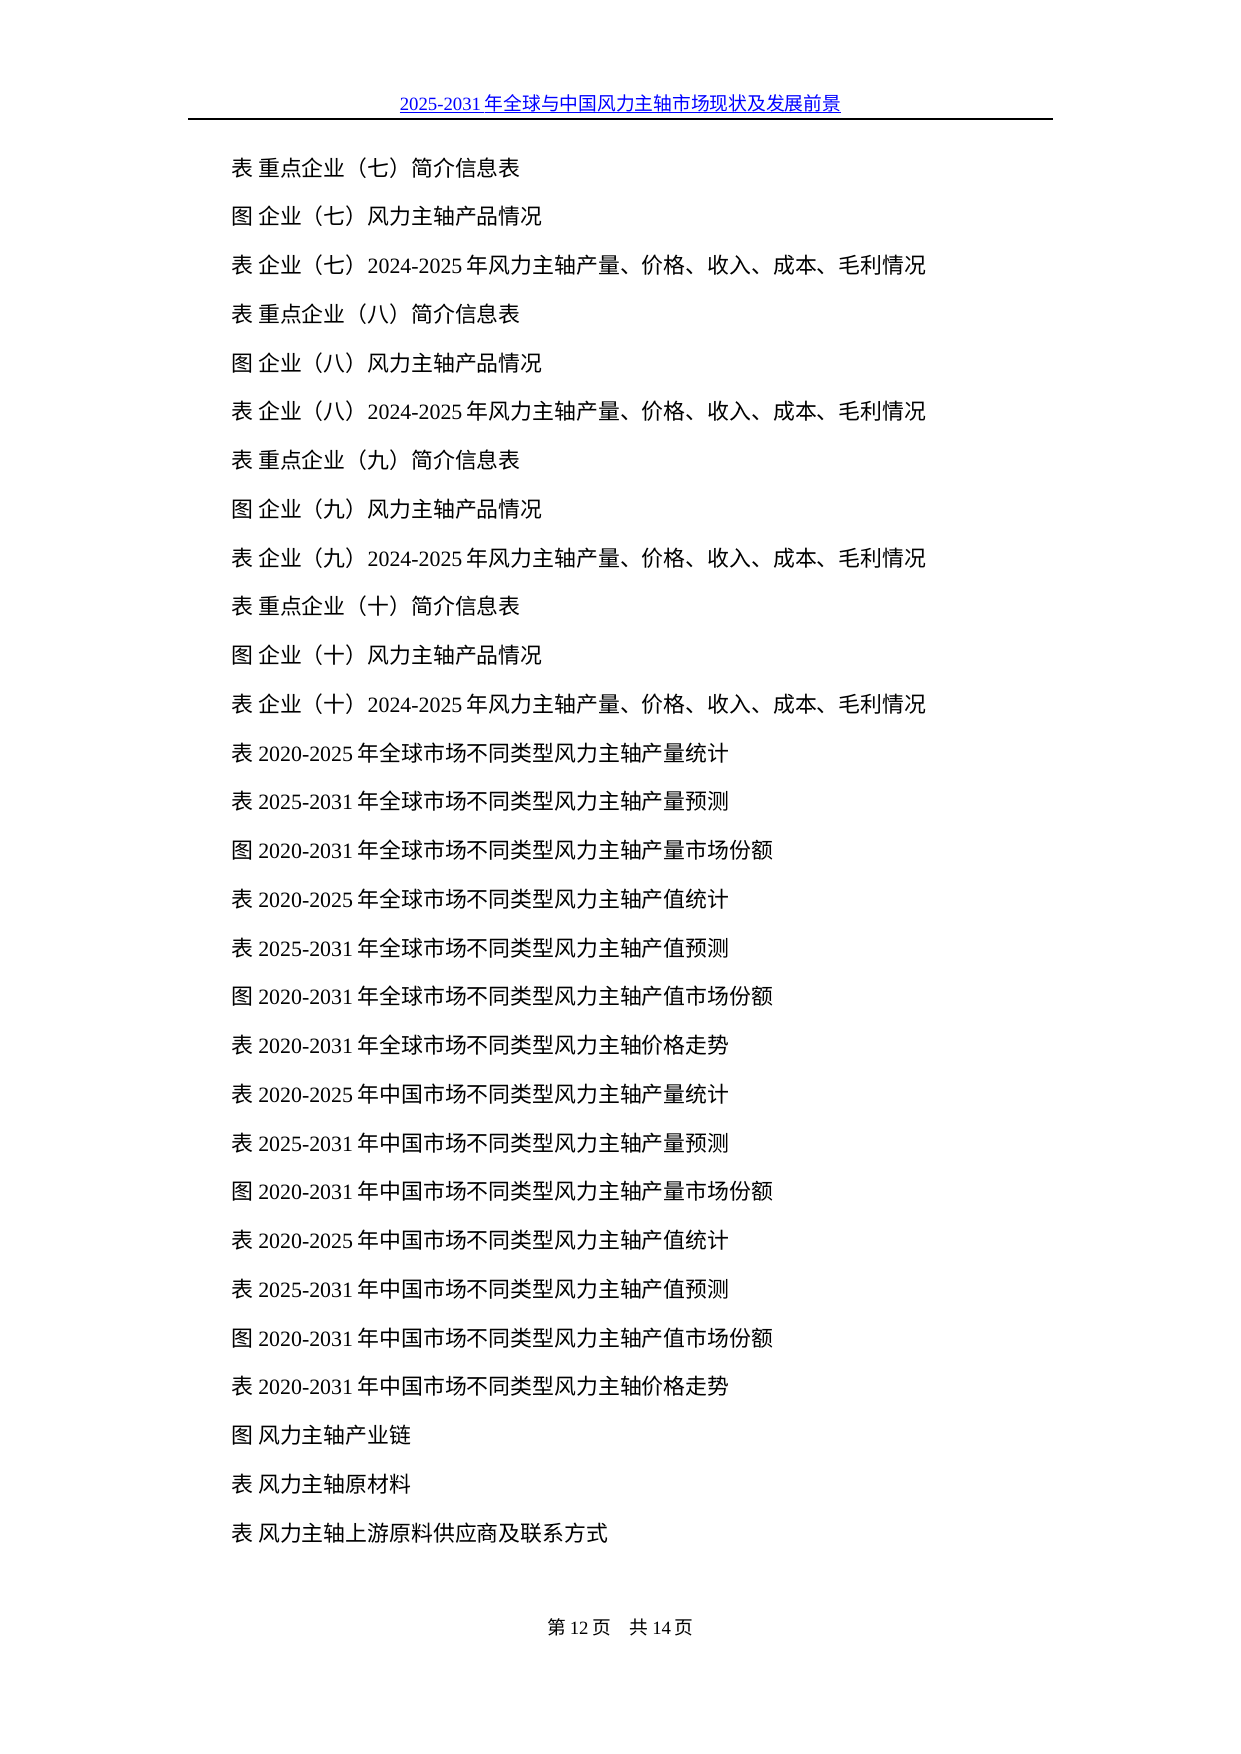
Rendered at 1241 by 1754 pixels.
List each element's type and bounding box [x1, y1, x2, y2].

text [187, 150, 1053, 1548]
